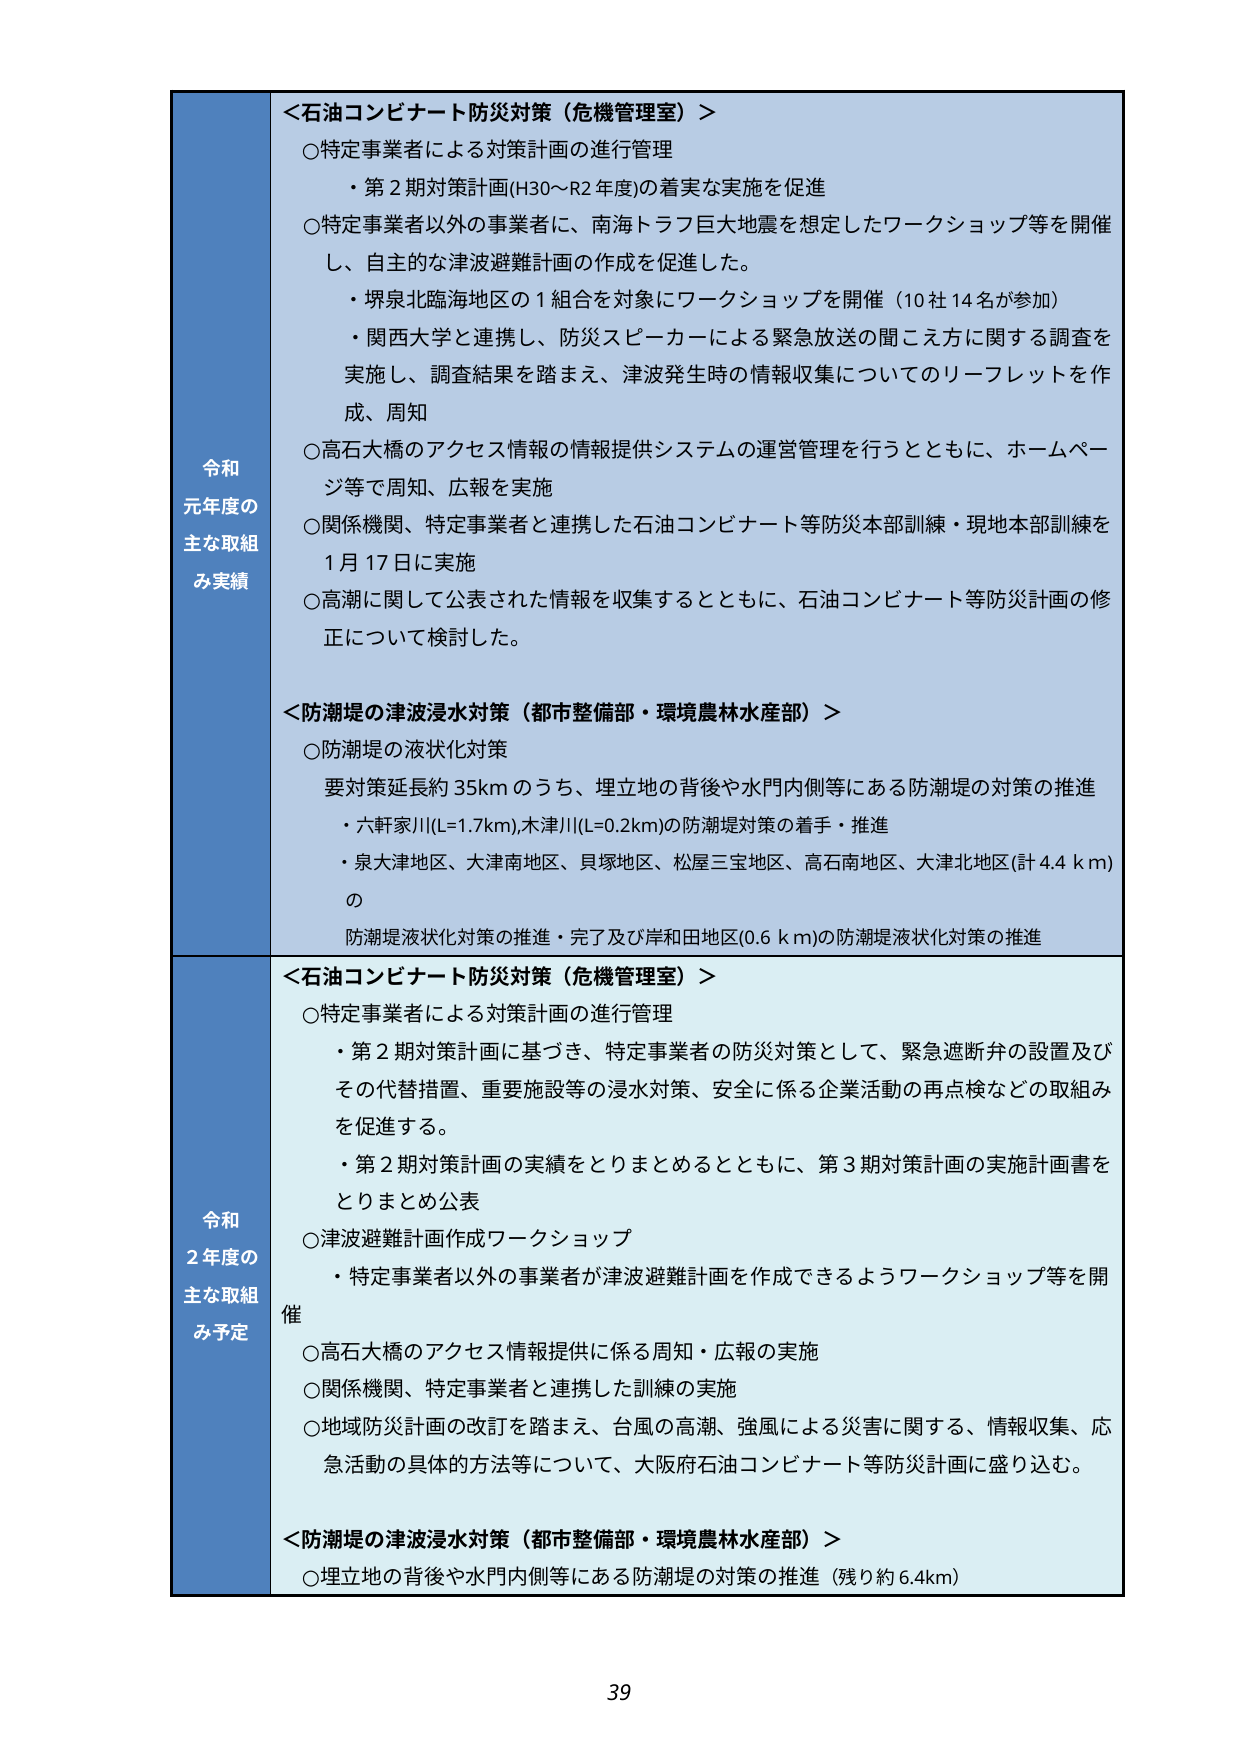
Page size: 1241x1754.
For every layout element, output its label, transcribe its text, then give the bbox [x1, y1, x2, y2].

table_header 令和 元年度の主な取組み実績 [173, 93, 270, 955]
table_cell 令和 ２年度の主な取組み予定 [173, 957, 270, 1594]
table_cell ＜石油コンビナート防災対策（危機管理室）＞ ○特定事業者による対策計画の進行管理 ・第２期対策計画に基づき、特定事業者の防災対策として、緊急遮断弁の設置及びその代替措置、重要施設等の浸水対策、安全に係る企業活動の再点検などの取組みを促進する。 ・第２期対策計画の実績をとりまとめるとともに、第３期対策計画の実施計画書をとりまとめ公表 ○津波避難計画作成ワークショップ ・特定事業者以外の事業者が津波避難計画を作成できるようワークショップ等を開催 ○高石大橋のアクセス情報提供に係る周知・広報の実施 ○関係機関、特定事業者と連携した訓練の実施 ○地域防災計画の改訂を踏まえ、台風の高潮、強風による災害に関する、情報収集、応急活動の具体的方法等について、大阪府石油コンビナート等防災計画に盛り込む。 ＜防潮堤の津波浸水対策（都市整備部・環境農林水産部）＞ ○埋立地の背後や水門内側等にある防潮堤の対策の推進（残り約6.4km） [271, 957, 1122, 1594]
table_header ＜石油コンビナート防災対策（危機管理室）＞ ○特定事業者による対策計画の進行管理 ・第2期対策計画(H30～R2年度)の着実な実施を促進 ○特定事業者以外の事業者に、南海トラフ巨大地震を想定したワークショップ等を開催し、自主的な津波避難計画の作成を促進した。 ・堺泉北臨海地区の1組合を対象にワークショップを開催（10社14名が参加） ・関西大学と連携し、防災スピーカーによる緊急放送の聞こえ方に関する調査を実施し、調査結果を踏まえ、津波発生時の情報収集についてのリーフレットを作成、周知 ○高石大橋のアクセス情報の情報提供システムの運営管理を行うとともに、ホームページ等で周知、広報を実施 ○関係機関、特定事業者と連携した石油コンビナート等防災本部訓練・現地本部訓練を1月17日に実施 ○高潮に関して公表された情報を収集するとともに、石油コンビナート等防災計画の修正について検討した。 ＜防潮堤の津波浸水対策（都市整備部・環境農林水産部）＞ ○防潮堤の液状化対策 要対策延長約35kmのうち、埋立地の背後や水門内側等にある防潮堤の対策の推進 ・六軒家川(L=1.7km),木津川(L=0.2km)の防潮堤対策の着手・推進 ・泉大津地区、大津南地区、貝塚地区、松屋三宝地区、高石南地区、大津北地区(計4.4ｋｍ)の 防潮堤液状化対策の推進・完了及び岸和田地区(0.6ｋｍ)の防潮堤液状化対策の推進 [271, 93, 1122, 955]
